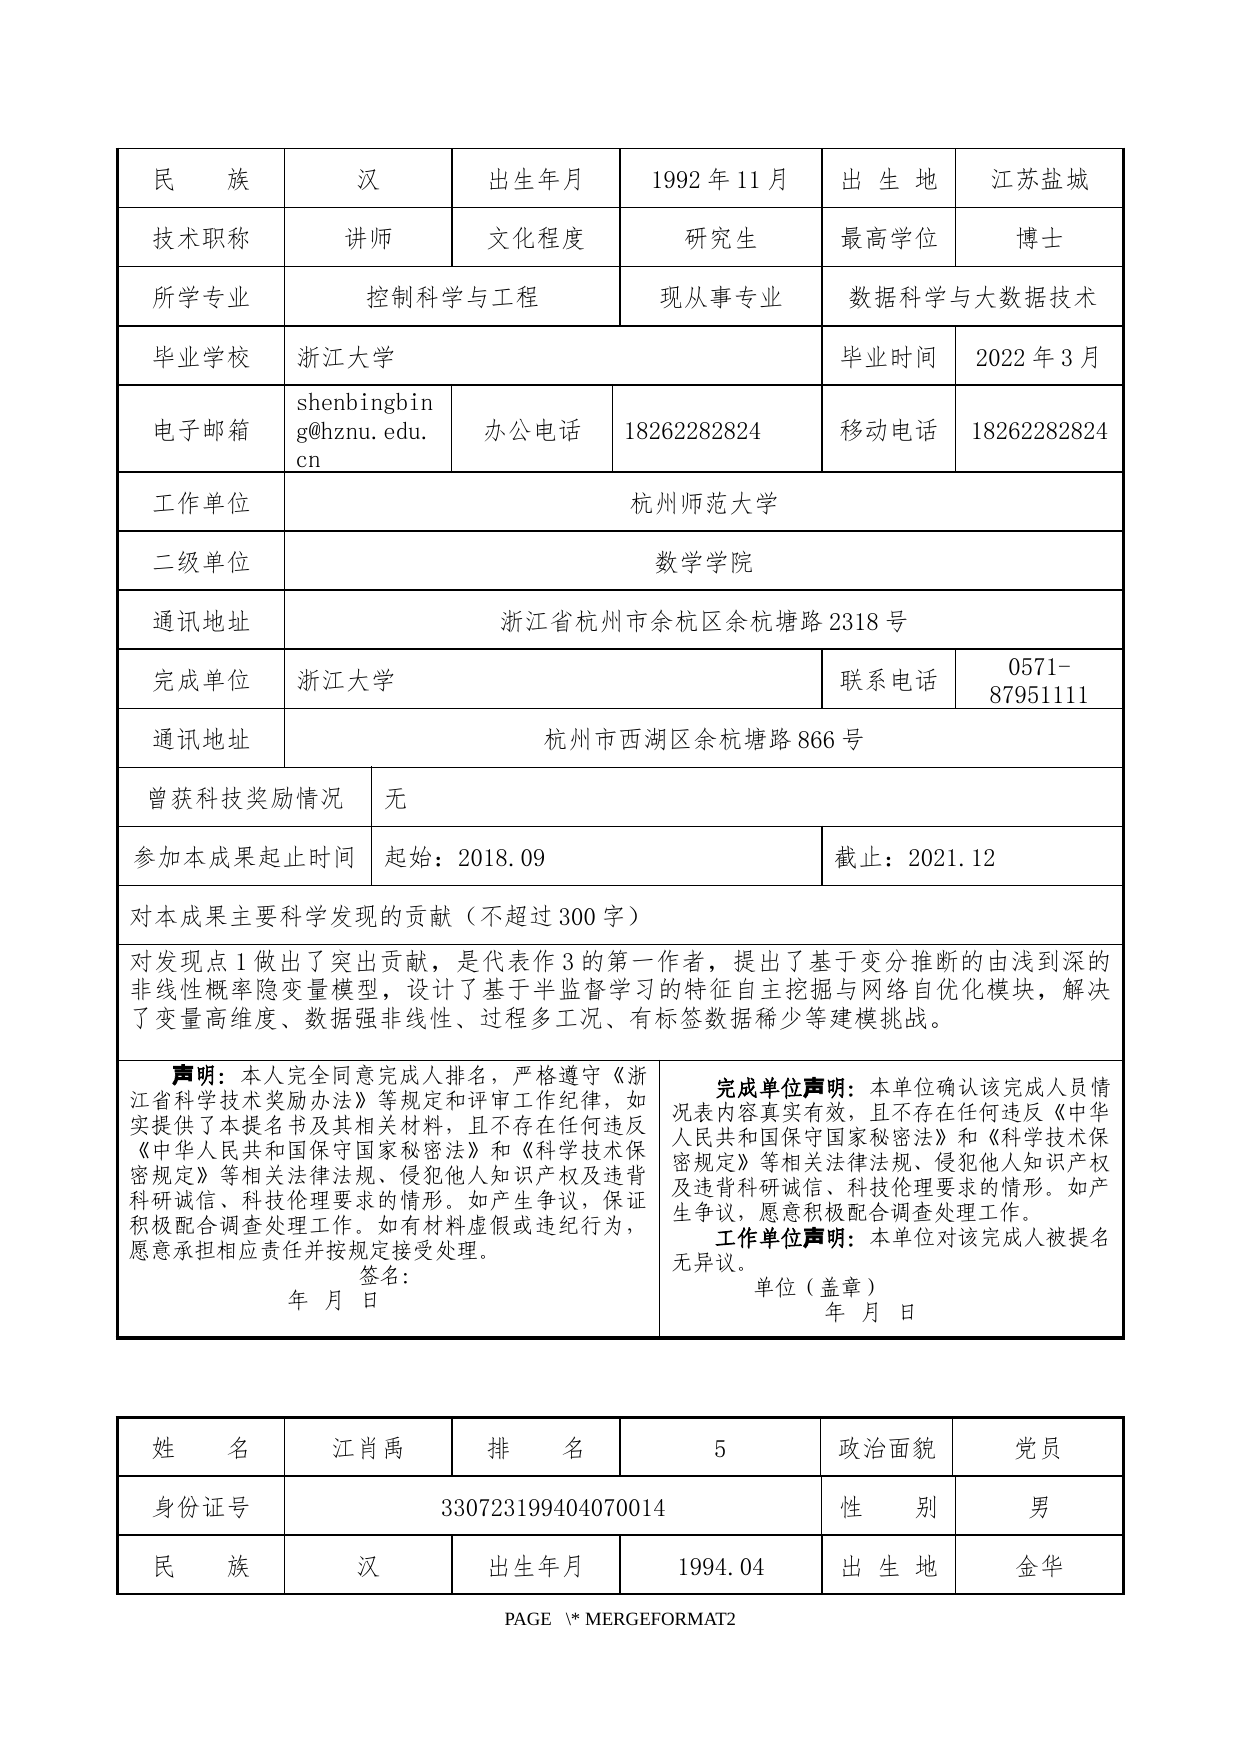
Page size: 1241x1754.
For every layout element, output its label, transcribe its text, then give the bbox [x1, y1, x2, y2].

table_cell 出 生 地 [823, 1536, 955, 1593]
table_cell 联系电话 [823, 650, 955, 707]
table_cell 出生年月 [453, 1536, 619, 1593]
table_header 5 [621, 1419, 820, 1475]
table_cell 毕业学校 [119, 327, 284, 384]
table_cell 完成单位 [119, 650, 284, 707]
table_cell 通讯地址 [119, 591, 284, 648]
table_cell 民 族 [119, 149, 284, 207]
table_cell 身份证号 [119, 1477, 284, 1534]
table_cell 二级单位 [119, 532, 284, 589]
table_cell 杭州师范大学 [285, 473, 1122, 530]
table_cell 现从事专业 [621, 267, 821, 325]
table_cell 参加本成果起止时间 [119, 827, 371, 884]
table_cell 声明：本人完全同意完成人排名，严格遵守《浙江省科学技术奖励办法》等规定和评审工作纪律，如实提供了本提名书及其相关材料，且不存在任何违反《中华人民共和国保守国家秘密法》和《科学技术保密规定》等相关法律法规、侵犯他人知识产权及违背科研诚信、科技伦理要求的情形。如产生争议，保证积极配合调查处理工作。如有材料虚假或违纪行为，愿意承担相应责任并按规定接受处理。 签名： 年 月 日 [119, 1061, 659, 1336]
table_cell 博士 [956, 208, 1122, 266]
table_cell 浙江大学 [285, 327, 821, 384]
table_cell 0571-87951111 [956, 650, 1122, 707]
table_cell shenbingbing@hznu.edu.cn [285, 386, 451, 471]
table_cell 对发现点1做出了突出贡献，是代表作3的第一作者，提出了基于变分推断的由浅到深的非线性概率隐变量模型，设计了基于半监督学习的特征自主挖掘与网络自优化模块，解决了变量高维度、数据强非线性、过程多工况、有标签数据稀少等建模挑战。 [119, 945, 1122, 1059]
table_header 政治面貌 [821, 1419, 952, 1475]
table_cell 民 族 [119, 1536, 284, 1593]
table_cell 曾获科技奖励情况 [119, 768, 371, 826]
table_header 江肖禹 [285, 1419, 451, 1475]
table_header 姓 名 [119, 1419, 284, 1475]
table_cell 无 [372, 768, 1122, 826]
table_cell 汉 [285, 149, 451, 207]
table_cell 出生年月 [453, 149, 619, 207]
table_cell 数据科学与大数据技术 [823, 267, 1122, 325]
table_cell 数学学院 [285, 532, 1122, 589]
table_cell 工作单位 [119, 473, 284, 530]
table_cell 起始：2018.09 [372, 827, 821, 884]
table_cell 男 [956, 1477, 1122, 1534]
table_cell 办公电话 [452, 386, 612, 471]
table_cell 1992年11月 [621, 149, 821, 207]
table_cell 完成单位声明：本单位确认该完成人员情况表内容真实有效，且不存在任何违反《中华人民共和国保守国家秘密法》和《科学技术保密规定》等相关法律法规、侵犯他人知识产权及违背科研诚信、科技伦理要求的情形。如产生争议，愿意积极配合调查处理工作。 工作单位声明：本单位对该完成人被提名无异议。 单位（盖章） 年 月 日 [660, 1061, 1122, 1336]
table_cell 出 生 地 [823, 149, 955, 207]
table_cell 18262282824 [613, 386, 821, 471]
table_cell 对本成果主要科学发现的贡献（不超过300字） [119, 886, 1122, 944]
table_cell 文化程度 [453, 208, 619, 266]
table_cell 1994.04 [621, 1536, 821, 1593]
table_cell 杭州市西湖区余杭塘路866号 [285, 709, 1122, 766]
table_cell 18262282824 [956, 386, 1122, 471]
table_cell 通讯地址 [119, 709, 284, 766]
table_cell 江苏盐城 [956, 149, 1122, 207]
table_cell 移动电话 [823, 386, 955, 471]
table_cell 浙江大学 [285, 650, 821, 707]
table_header 排 名 [453, 1419, 619, 1475]
table_cell 研究生 [621, 208, 821, 266]
table_cell 330723199404070014 [285, 1477, 821, 1534]
table_cell 性 别 [822, 1477, 955, 1534]
table_cell 电子邮箱 [119, 386, 284, 471]
table_cell 金华 [956, 1536, 1122, 1593]
table_cell 技术职称 [119, 208, 284, 266]
table_cell 最高学位 [823, 208, 955, 266]
table_cell 控制科学与工程 [285, 267, 619, 325]
table_cell 毕业时间 [823, 327, 955, 384]
table_header 党员 [953, 1419, 1122, 1475]
table_cell 浙江省杭州市余杭区余杭塘路2318号 [285, 591, 1122, 648]
table_cell 所学专业 [119, 267, 284, 325]
table_cell 2022年3月 [956, 327, 1122, 384]
table_cell 讲师 [285, 208, 451, 266]
table_cell 汉 [285, 1536, 451, 1593]
table_cell 截止：2021.12 [823, 827, 1122, 884]
